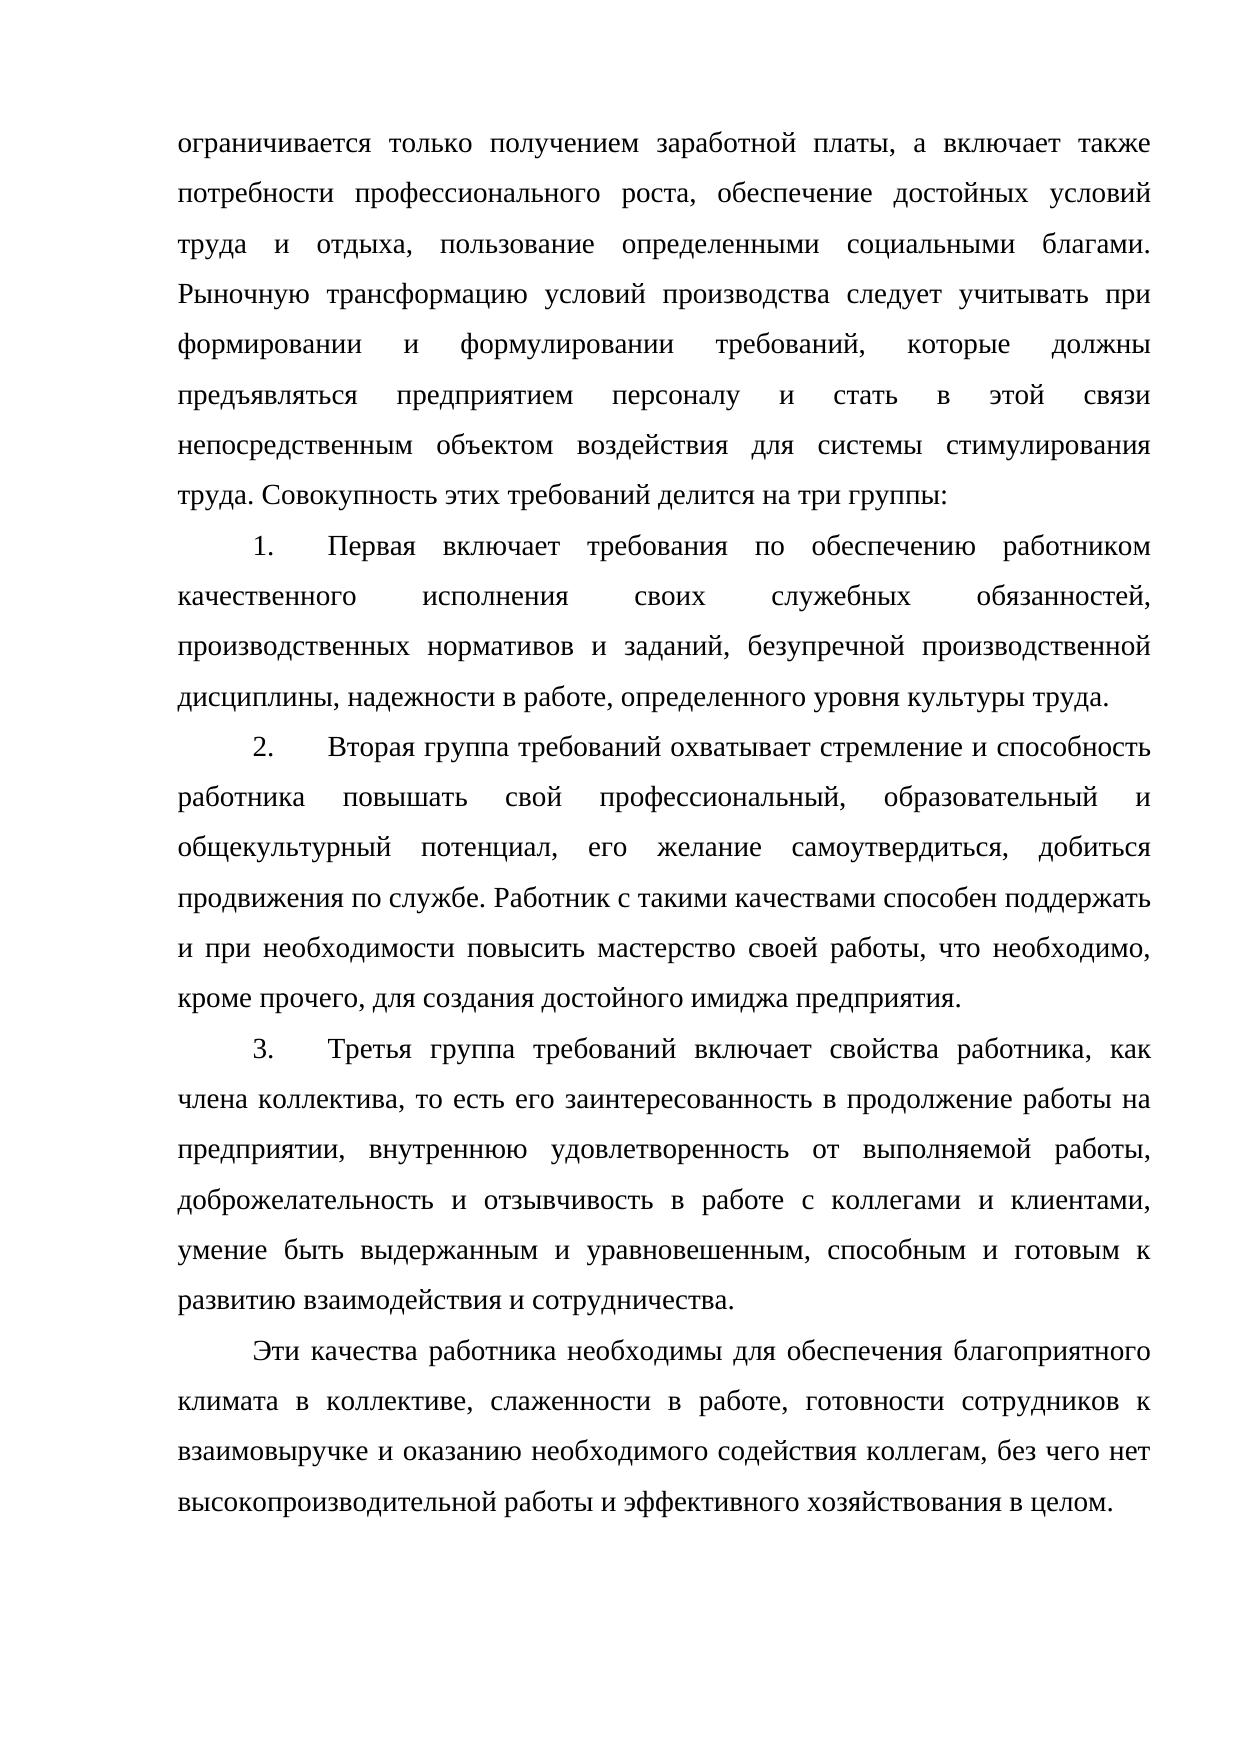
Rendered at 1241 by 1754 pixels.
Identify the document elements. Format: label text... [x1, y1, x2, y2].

list Вторая группа требований охватывает стремление и способность работника повышать свой профессиональный, образовательный и общекультурный потенциал, его желание самоутвердиться, добиться продвижения по службе. Работник с такими качествами способен поддержать и при необходимости повысить мастерство своей работы, что необходимо, кроме прочего, для создания достойного имиджа предприятия. [177, 729, 1152, 1014]
list Первая включает требования по обеспечению работником качественного исполнения своих служебных обязанностей, производственных нормативов и заданий, безупречной производственной дисциплины, надежности в работе, определенного уровня культуры труда. [177, 528, 1152, 712]
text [177, 125, 1152, 511]
list Третья группа требований включает свойства работника, как члена коллектива, то есть его заинтересованность в продолжение работы на предприятии, внутреннюю удовлетворенность от выполняемой работы, доброжелательность и отзывчивость в работе с коллегами и клиентами, умение быть выдержанным и уравновешенным, способным и готовым к развитию взаимодействия и сотрудничества. [177, 1031, 1152, 1316]
text Эти качества работника необходимы для обеспечения благоприятного климата в коллективе, слаженности в работе, готовности сотрудников к взаимовыручке и оказанию необходимого содействия коллегам, без чего нет высокопроизводительной работы и эффективного хозяйствования в целом. [177, 1333, 1152, 1517]
